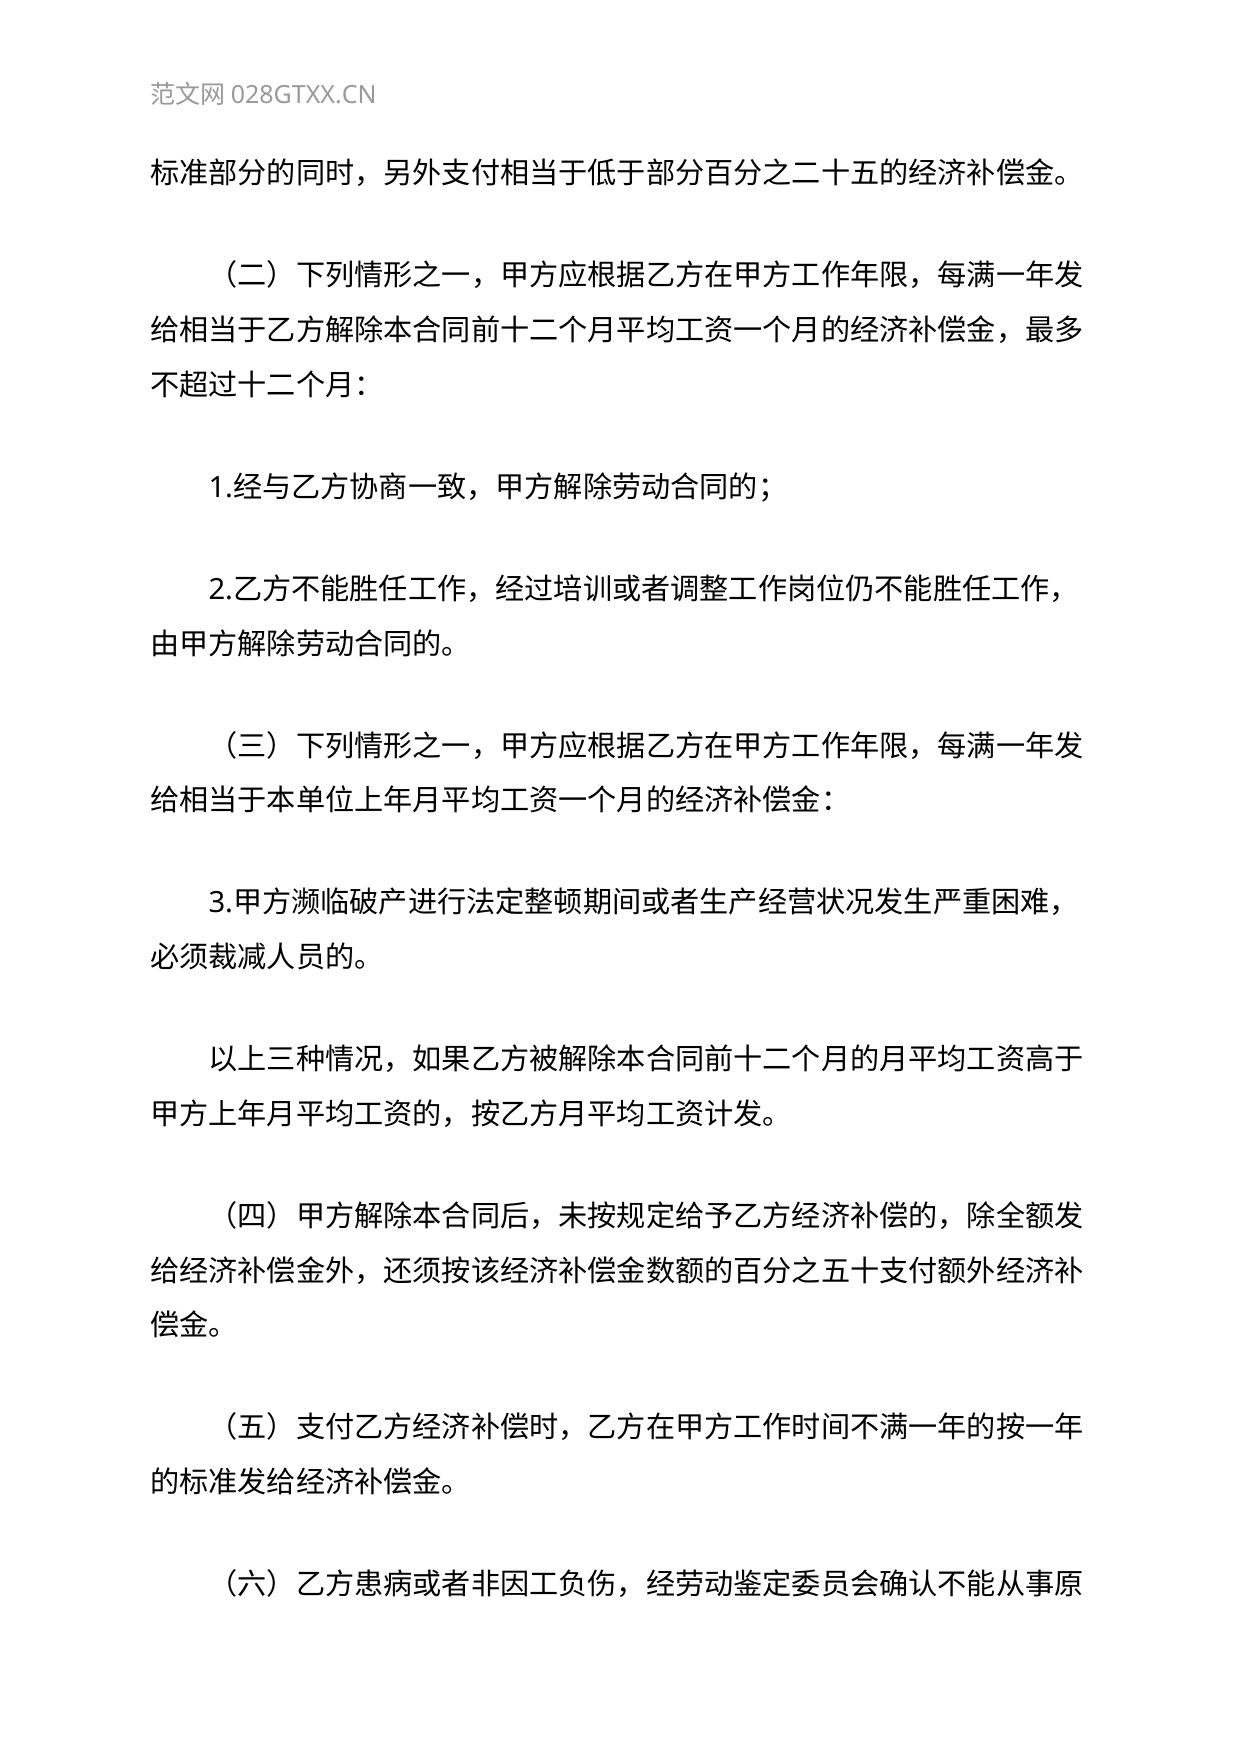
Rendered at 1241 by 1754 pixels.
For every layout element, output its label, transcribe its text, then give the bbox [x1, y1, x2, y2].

text （二）下列情形之一，甲方应根据乙方在甲方工作年限，每满一年发给相当于乙方解除本合同前十二个月平均工资一个月的经济补偿金，最多不超过十二个月： [150, 252, 1090, 404]
text 以上三种情况，如果乙方被解除本合同前十二个月的月平均工资高于甲方上年月平均工资的，按乙方月平均工资计发。 [150, 1036, 1090, 1133]
text （三）下列情形之一，甲方应根据乙方在甲方工作年限，每满一年发给相当于本单位上年月平均工资一个月的经济补偿金： [150, 722, 1090, 819]
text 3.甲方濒临破产进行法定整顿期间或者生产经营状况发生严重困难，必须裁减人员的。 [150, 879, 1090, 976]
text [150, 1560, 1090, 1603]
text 1.经与乙方协商一致，甲方解除劳动合同的； [150, 463, 1090, 506]
text （五）支付乙方经济补偿时，乙方在甲方工作时间不满一年的按一年的标准发给经济补偿金。 [150, 1404, 1090, 1501]
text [150, 150, 1090, 192]
text 2.乙方不能胜任工作，经过培训或者调整工作岗位仍不能胜任工作，由甲方解除劳动合同的。 [150, 565, 1090, 663]
text （四）甲方解除本合同后，未按规定给予乙方经济补偿的，除全额发给经济补偿金外，还须按该经济补偿金数额的百分之五十支付额外经济补偿金。 [150, 1192, 1090, 1344]
